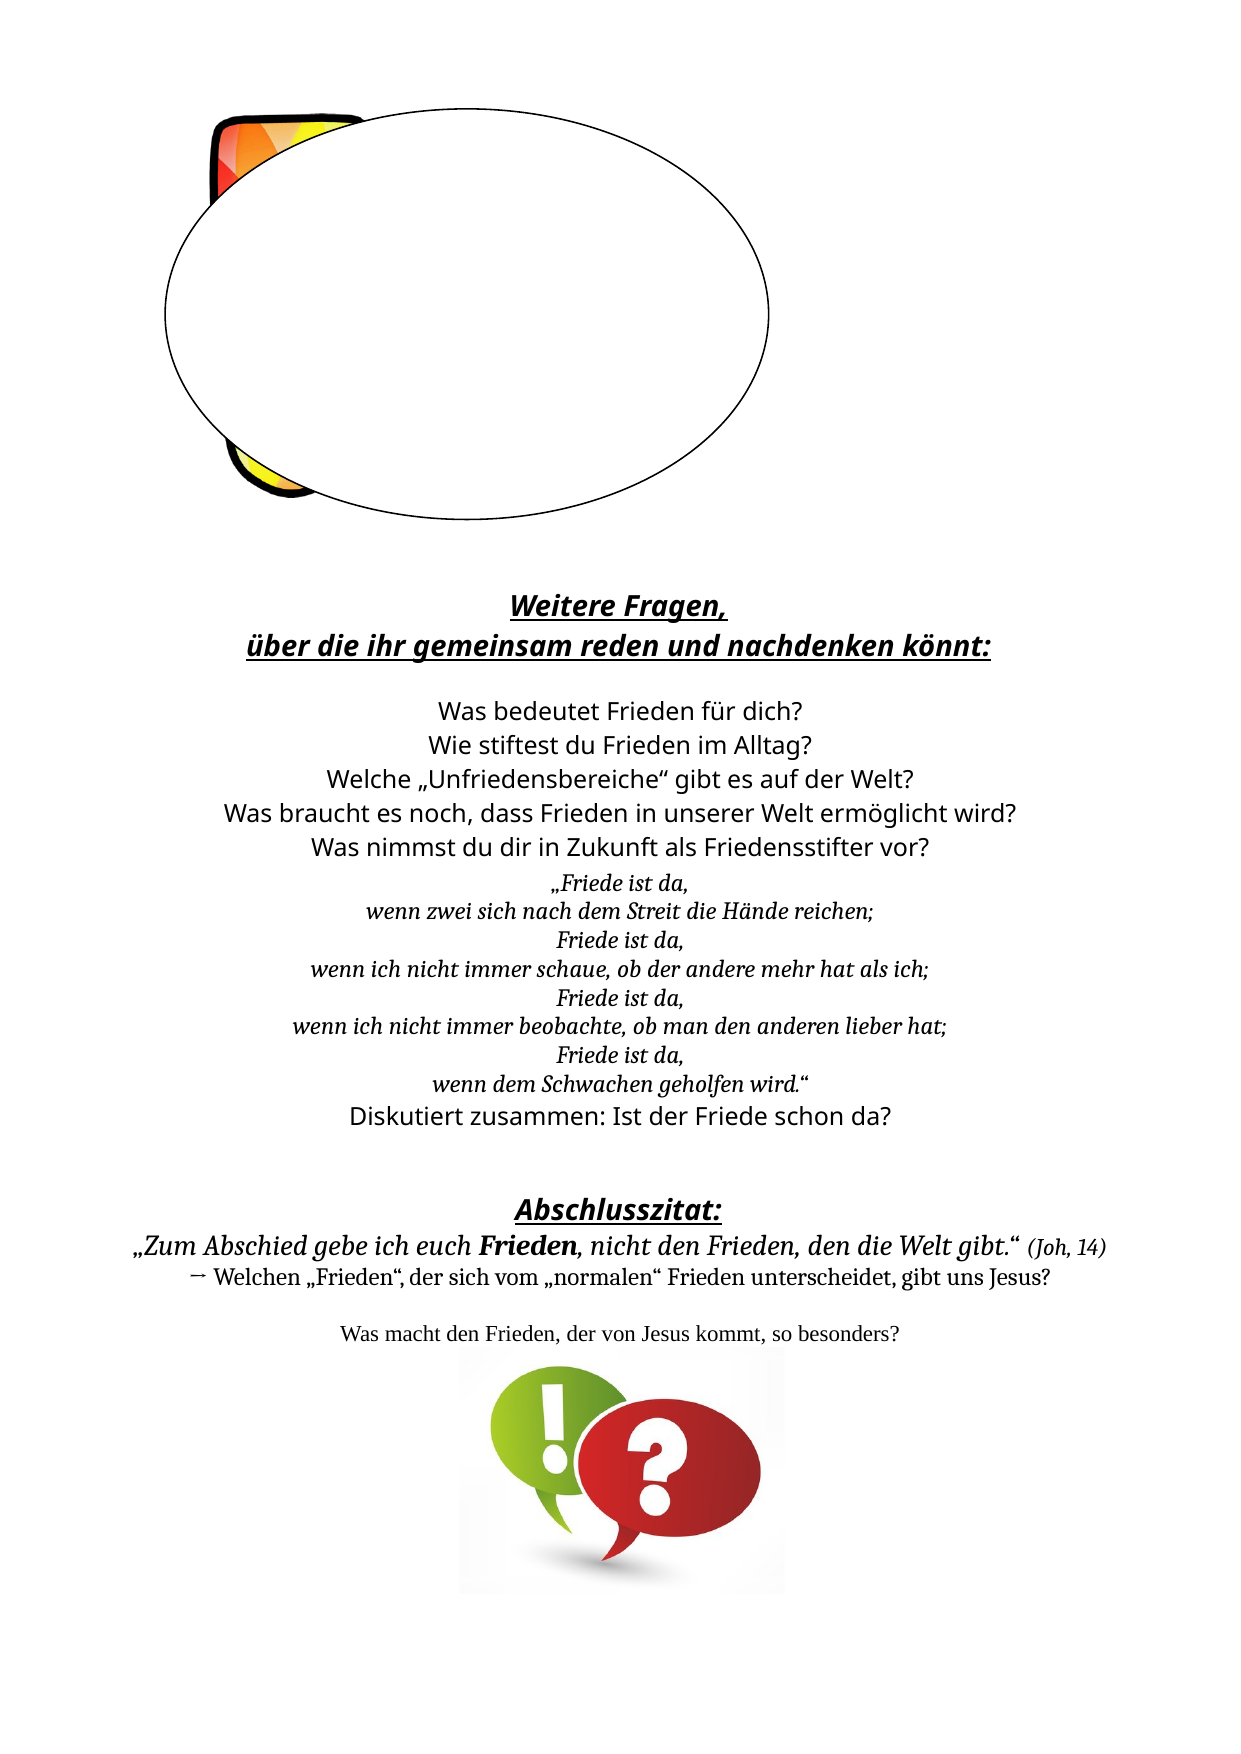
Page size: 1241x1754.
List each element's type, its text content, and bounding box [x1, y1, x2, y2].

text Was macht den Frieden, der von Jesus kommt, so besonders? [118, 1320, 1122, 1346]
text Diskutiert zusammen: Ist der Friede schon da? [118, 1098, 1122, 1132]
picture [459, 1347, 785, 1594]
text Weitere Fragen, [118, 586, 1122, 625]
text Welche „Unfriedensbereiche“ gibt es auf der Welt? [118, 761, 1122, 796]
text Friede ist da, [118, 983, 1122, 1012]
picture [154, 104, 423, 507]
text → Welchen „Frieden“, der sich vom „normalen“ Frieden unterscheidet, gibt uns Jesus? [118, 1262, 1122, 1291]
text Was nimmst du dir in Zukunft als Friedensstifter vor? [118, 829, 1122, 864]
text über die ihr gemeinsam reden und nachdenken könnt: [118, 625, 1122, 665]
text Was bedeutet Frieden für dich? [118, 693, 1122, 727]
text wenn ich nicht immer beobachte, ob man den anderen lieber hat; [118, 1012, 1122, 1041]
text Friede ist da, [118, 1041, 1122, 1070]
text wenn zwei sich nach dem Streit die Hände reichen; [118, 897, 1122, 926]
text Friede ist da, [118, 926, 1122, 955]
text wenn ich nicht immer schaue, ob der andere mehr hat als ich; [118, 955, 1122, 983]
text „Zum Abschied gebe ich euch Frieden, nicht den Frieden, den die Welt gibt.“ (Joh, 14) [118, 1229, 1122, 1262]
text wenn dem Schwachen geholfen wird.“ [118, 1070, 1122, 1098]
text Abschlusszitat: [118, 1189, 1122, 1229]
text Wie stiftest du Frieden im Alltag? [118, 727, 1122, 761]
text „Friede ist da, [118, 868, 1122, 897]
text Was braucht es noch, dass Frieden in unserer Welt ermöglicht wird? [118, 796, 1122, 829]
